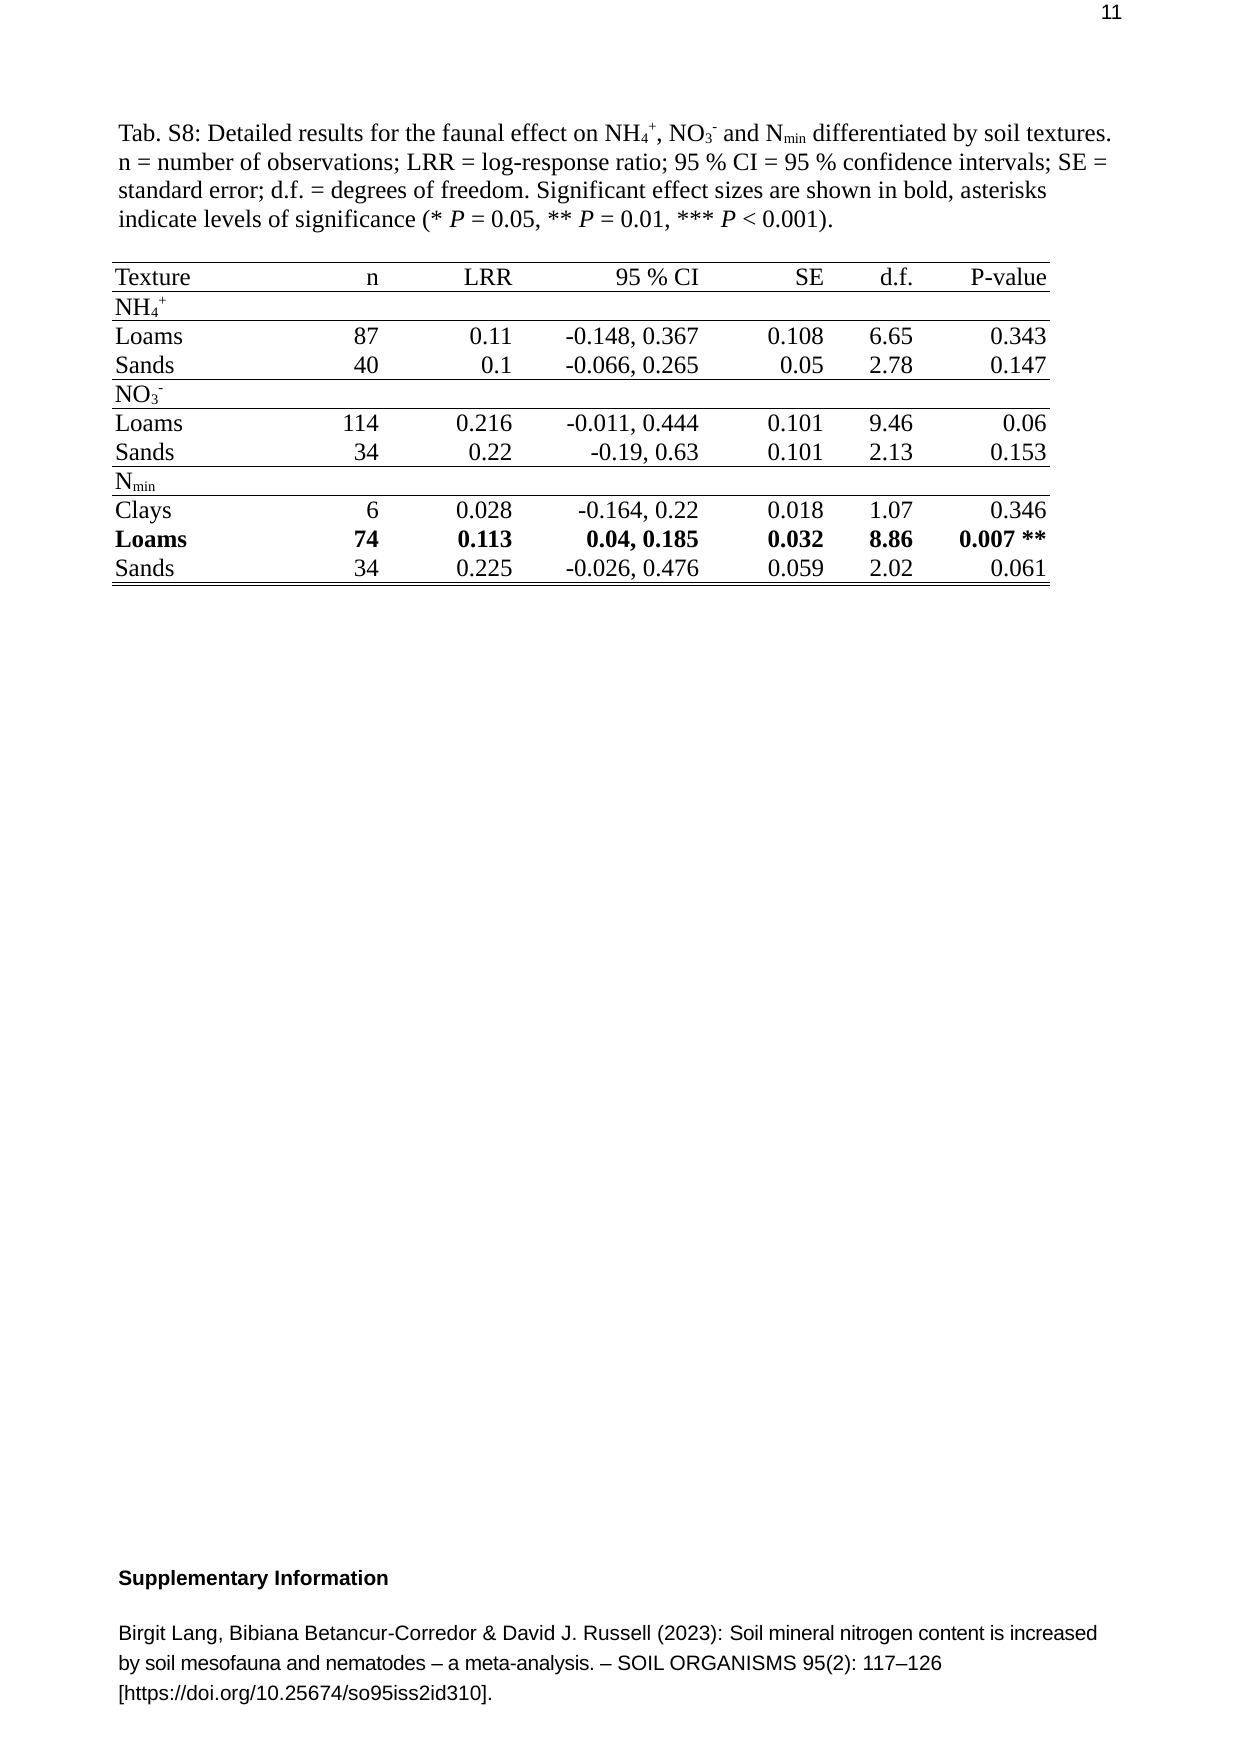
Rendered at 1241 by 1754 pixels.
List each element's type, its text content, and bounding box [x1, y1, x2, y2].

table_cell 2.78 [827, 350, 916, 378]
table_cell [827, 467, 916, 495]
table_cell [827, 380, 916, 408]
table_cell [248, 467, 382, 495]
table_cell [382, 380, 515, 408]
table_cell 0.343 [916, 321, 1049, 350]
table_cell Sands [112, 350, 248, 378]
table_cell [702, 292, 827, 320]
table_cell 6.65 [827, 321, 916, 350]
table_cell 40 [248, 350, 382, 378]
table_cell [515, 467, 702, 495]
table_header n [248, 263, 382, 291]
table_header SE [702, 263, 827, 291]
table_cell [382, 292, 515, 320]
table_cell -0.066, 0.265 [515, 350, 702, 378]
table_cell 34 [248, 437, 382, 466]
table_cell 0.032 [702, 524, 827, 553]
table_cell [248, 380, 382, 408]
table_cell [248, 292, 382, 320]
table_cell 0.113 [382, 524, 515, 553]
table_cell [827, 292, 916, 320]
table_cell [702, 380, 827, 408]
table_cell Nmin [112, 467, 248, 495]
table_cell [916, 292, 1049, 320]
table_cell 2.02 [827, 553, 916, 582]
table_cell [916, 467, 1049, 495]
table_cell 0.108 [702, 321, 827, 350]
table_cell 0.22 [382, 437, 515, 466]
table_cell 0.11 [382, 321, 515, 350]
table_cell 0.04, 0.185 [515, 524, 702, 553]
table_cell -0.026, 0.476 [515, 553, 702, 582]
table_cell Loams [112, 524, 248, 553]
table_cell 0.007 ** [916, 524, 1049, 553]
table_cell 0.059 [702, 553, 827, 582]
table_cell 0.018 [702, 496, 827, 524]
table_cell Loams [112, 409, 248, 437]
table_header LRR [382, 263, 515, 291]
table_cell 114 [248, 409, 382, 437]
table_cell -0.011, 0.444 [515, 409, 702, 437]
table_cell [515, 292, 702, 320]
table_cell 8.86 [827, 524, 916, 553]
table_cell -0.19, 0.63 [515, 437, 702, 466]
table_cell 34 [248, 553, 382, 582]
table_cell 0.216 [382, 409, 515, 437]
table_cell 0.101 [702, 437, 827, 466]
table_cell NO3- [112, 380, 248, 408]
text Tab. S8: Detailed results for the faunal effect on NH4+, NO3- and Nmin differentiated by soil textures. n = number of observations; LRR = log-response ratio; 95 % CI = 95 % confidence intervals; SE = standard error; d.f. = degrees of freedom. Significant effect sizes are shown in bold, asterisks indicate levels of significance (* P = 0.05, ** P = 0.01, *** P < 0.001). [118, 118, 1122, 233]
table_cell 0.05 [702, 350, 827, 378]
table_cell [702, 467, 827, 495]
table_cell 6 [248, 496, 382, 524]
table_cell 0.061 [916, 553, 1049, 582]
table_cell 1.07 [827, 496, 916, 524]
table_cell [382, 467, 515, 495]
table_cell 74 [248, 524, 382, 553]
table_cell [515, 380, 702, 408]
table_cell 0.06 [916, 409, 1049, 437]
table_cell 2.13 [827, 437, 916, 466]
table_cell Clays [112, 496, 248, 524]
table_cell Sands [112, 553, 248, 582]
table_cell -0.148, 0.367 [515, 321, 702, 350]
table_header Texture [112, 263, 248, 291]
table_cell Sands [112, 437, 248, 466]
table_cell 0.147 [916, 350, 1049, 378]
table_cell 0.346 [916, 496, 1049, 524]
table_cell [916, 380, 1049, 408]
table_cell 0.101 [702, 409, 827, 437]
table_cell -0.164, 0.22 [515, 496, 702, 524]
table_cell 87 [248, 321, 382, 350]
table_header 95 % CI [515, 263, 702, 291]
table_cell 0.1 [382, 350, 515, 378]
table_cell 0.028 [382, 496, 515, 524]
table_cell 9.46 [827, 409, 916, 437]
table_cell NH4+ [112, 292, 248, 320]
table_cell 0.153 [916, 437, 1049, 466]
table_cell Loams [112, 321, 248, 350]
table_cell 0.225 [382, 553, 515, 582]
table_header d.f. [827, 263, 916, 291]
table_header P-value [916, 263, 1049, 291]
